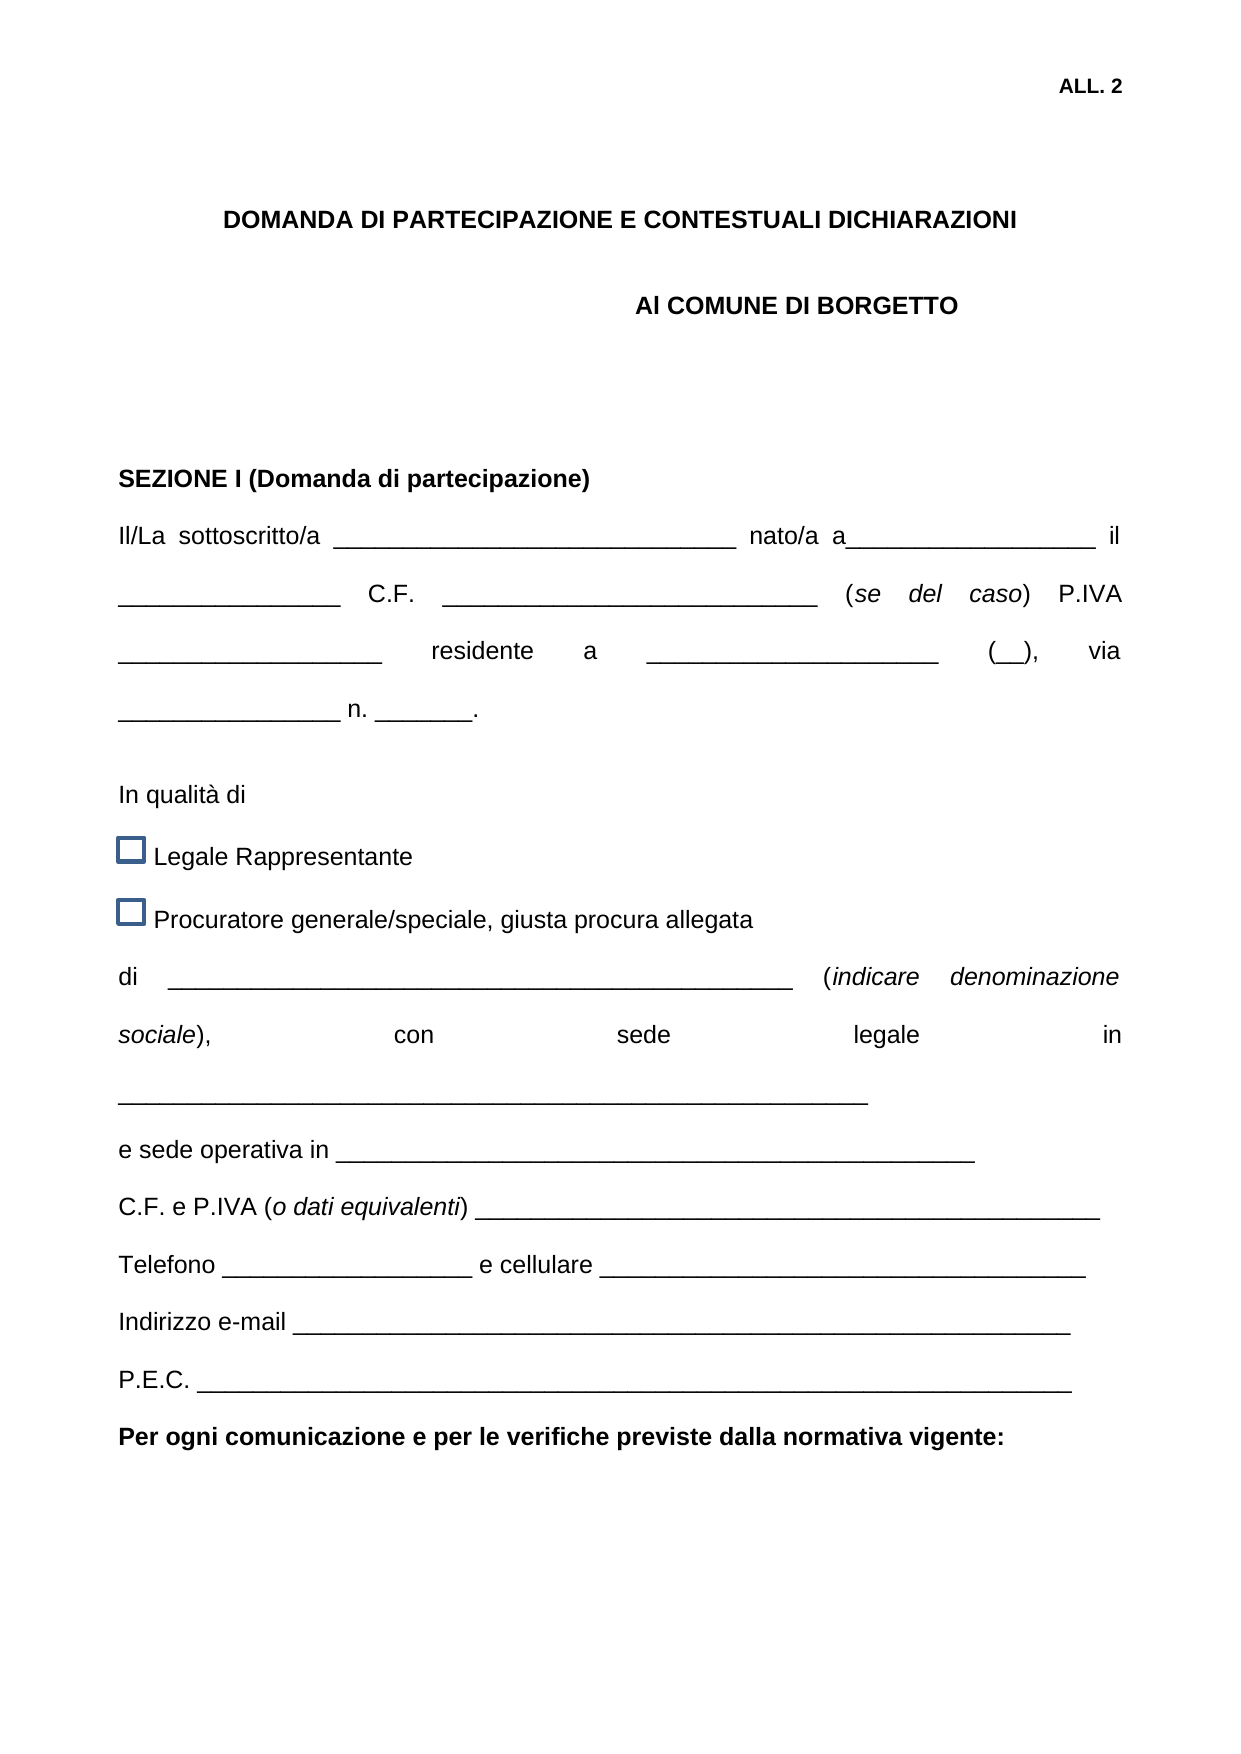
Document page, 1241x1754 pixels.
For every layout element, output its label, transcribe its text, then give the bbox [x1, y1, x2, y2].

text Il/La sottoscritto/a _____________________________ nato/a a__________________ il ________________ C.F. ___________________________ (se del caso) P.IVA ___________________ residente a _____________________ (__), via ________________ n. _______. [118, 521, 1122, 723]
text e sede operativa in ______________________________________________ [118, 1135, 1122, 1163]
text C.F. e P.IVA (o dati equivalenti) _____________________________________________ [118, 1192, 1122, 1221]
text Legale Rappresentante [118, 838, 1122, 871]
text Indirizzo e-mail ________________________________________________________ [118, 1307, 1122, 1336]
text Al COMUNE DI BORGETTO [635, 291, 1122, 320]
text DOMANDA DI PARTECIPAZIONE E CONTESTUALI DICHIARAZIONI [118, 205, 1122, 234]
text Per ogni comunicazione e per le verifiche previste dalla normativa vigente: [118, 1422, 1122, 1451]
text di _____________________________________________ (indicare denominazione sociale), con sede legale in ______________________________________________________ [118, 962, 1122, 1106]
text P.E.C. _______________________________________________________________ [118, 1365, 1122, 1393]
text SEZIONE I (Domanda di partecipazione) [118, 464, 1122, 493]
text In qualità di [118, 780, 1122, 809]
text Telefono __________________ e cellulare ___________________________________ [118, 1250, 1122, 1278]
text Procuratore generale/speciale, giusta procura allegata [118, 900, 1122, 933]
